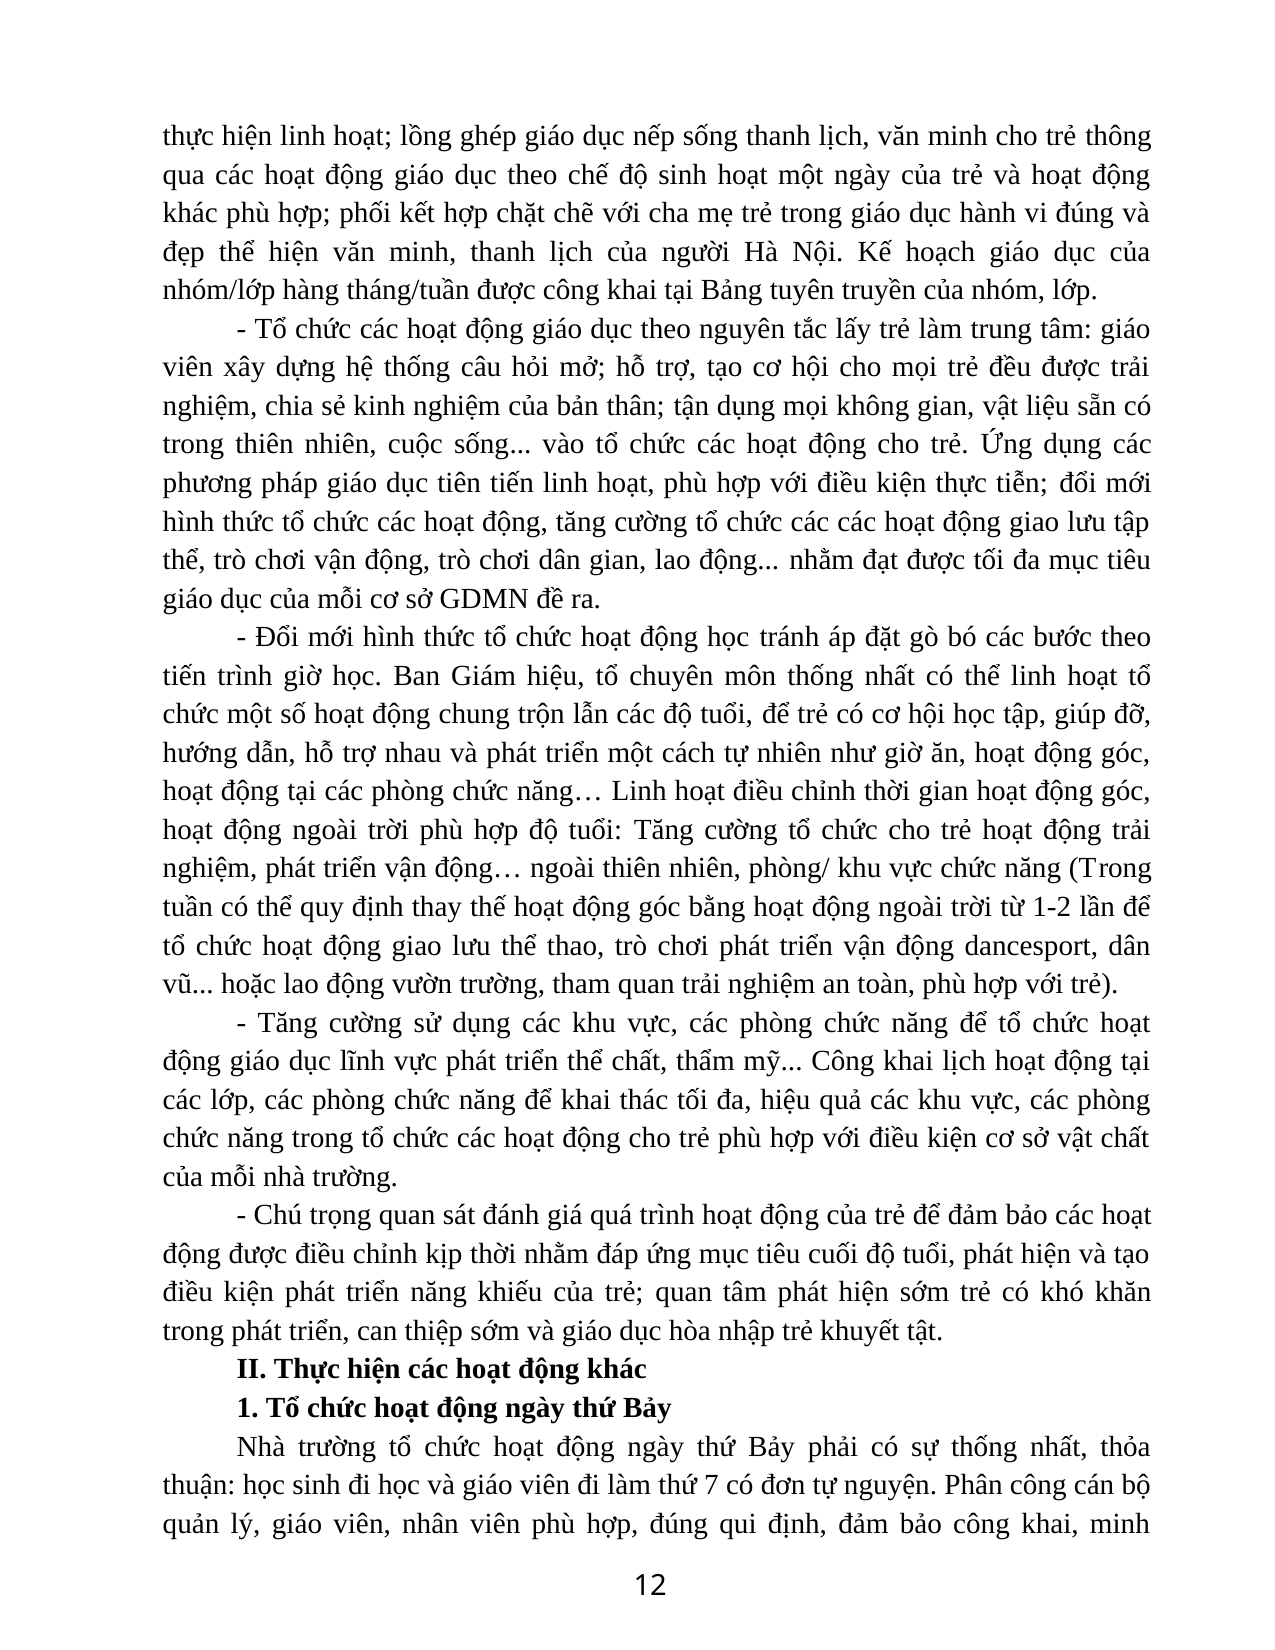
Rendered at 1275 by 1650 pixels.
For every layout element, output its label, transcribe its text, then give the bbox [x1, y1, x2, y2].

text 1. Tổ chức hoạt động ngày thứ Bảy [162, 1390, 1152, 1424]
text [162, 1429, 1152, 1539]
text - Đổi mới hình thức tổ chức hoạt động học tránh áp đặt gò bó các bước theo tiến trình giờ học. Ban Giám hiệu, tổ chuyên môn thống nhất có thể linh hoạt tổ chức một số hoạt động chung trộn lẫn các độ tuổi, để trẻ có cơ hội học tập, giúp đỡ, hướng dẫn, hỗ trợ nhau và phát triển một cách tự nhiên như giờ ăn, hoạt động góc, hoạt động tại các phòng chức năng… Linh hoạt điều chỉnh thời gian hoạt động góc, hoạt động ngoài trời phù hợp độ tuổi: Tăng cường tổ chức cho trẻ hoạt động trải nghiệm, phát triển vận động… ngoài thiên nhiên, phòng/ khu vực chức năng (Trong tuần có thể quy định thay thế hoạt động góc bằng hoạt động ngoài trời từ 1-2 lần để tổ chức hoạt động giao lưu thể thao, trò chơi phát triển vận động dancesport, dân vũ... hoặc lao động vườn trường, tham quan trải nghiệm an toàn, phù hợp với trẻ). [162, 619, 1152, 1000]
text - Tăng cường sử dụng các khu vực, các phòng chức năng để tổ chức hoạt động giáo dục lĩnh vực phát triển thể chất, thẩm mỹ... Công khai lịch hoạt động tại các lớp, các phòng chức năng để khai thác tối đa, hiệu quả các khu vực, các phòng chức năng trong tổ chức các hoạt động cho trẻ phù hợp với điều kiện cơ sở vật chất của mỗi nhà trường. [162, 1005, 1152, 1192]
text - Chú trọng quan sát đánh giá quá trình hoạt động của trẻ để đảm bảo các hoạt động được điều chỉnh kịp thời nhằm đáp ứng mục tiêu cuối độ tuổi, phát hiện và tạo điều kiện phát triển năng khiếu của trẻ; quan tâm phát hiện sớm trẻ có khó khăn trong phát triển, can thiệp sớm và giáo dục hòa nhập trẻ khuyết tật. [162, 1197, 1152, 1347]
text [162, 118, 1152, 306]
text II. Thực hiện các hoạt động khác [162, 1352, 1152, 1385]
text - Tổ chức các hoạt động giáo dục theo nguyên tắc lấy trẻ làm trung tâm: giáo viên xây dựng hệ thống câu hỏi mở; hỗ trợ, tạo cơ hội cho mọi trẻ đều được trải nghiệm, chia sẻ kinh nghiệm của bản thân; tận dụng mọi không gian, vật liệu sẵn có trong thiên nhiên, cuộc sống... vào tổ chức các hoạt động cho trẻ. Ứng dụng các phương pháp giáo dục tiên tiến linh hoạt, phù hợp với điều kiện thực tiễn; đổi mới hình thức tổ chức các hoạt động, tăng cường tổ chức các các hoạt động giao lưu tập thể, trò chơi vận động, trò chơi dân gian, lao động... nhằm đạt được tối đa mục tiêu giáo dục của mỗi cơ sở GDMN đề ra. [162, 311, 1152, 614]
